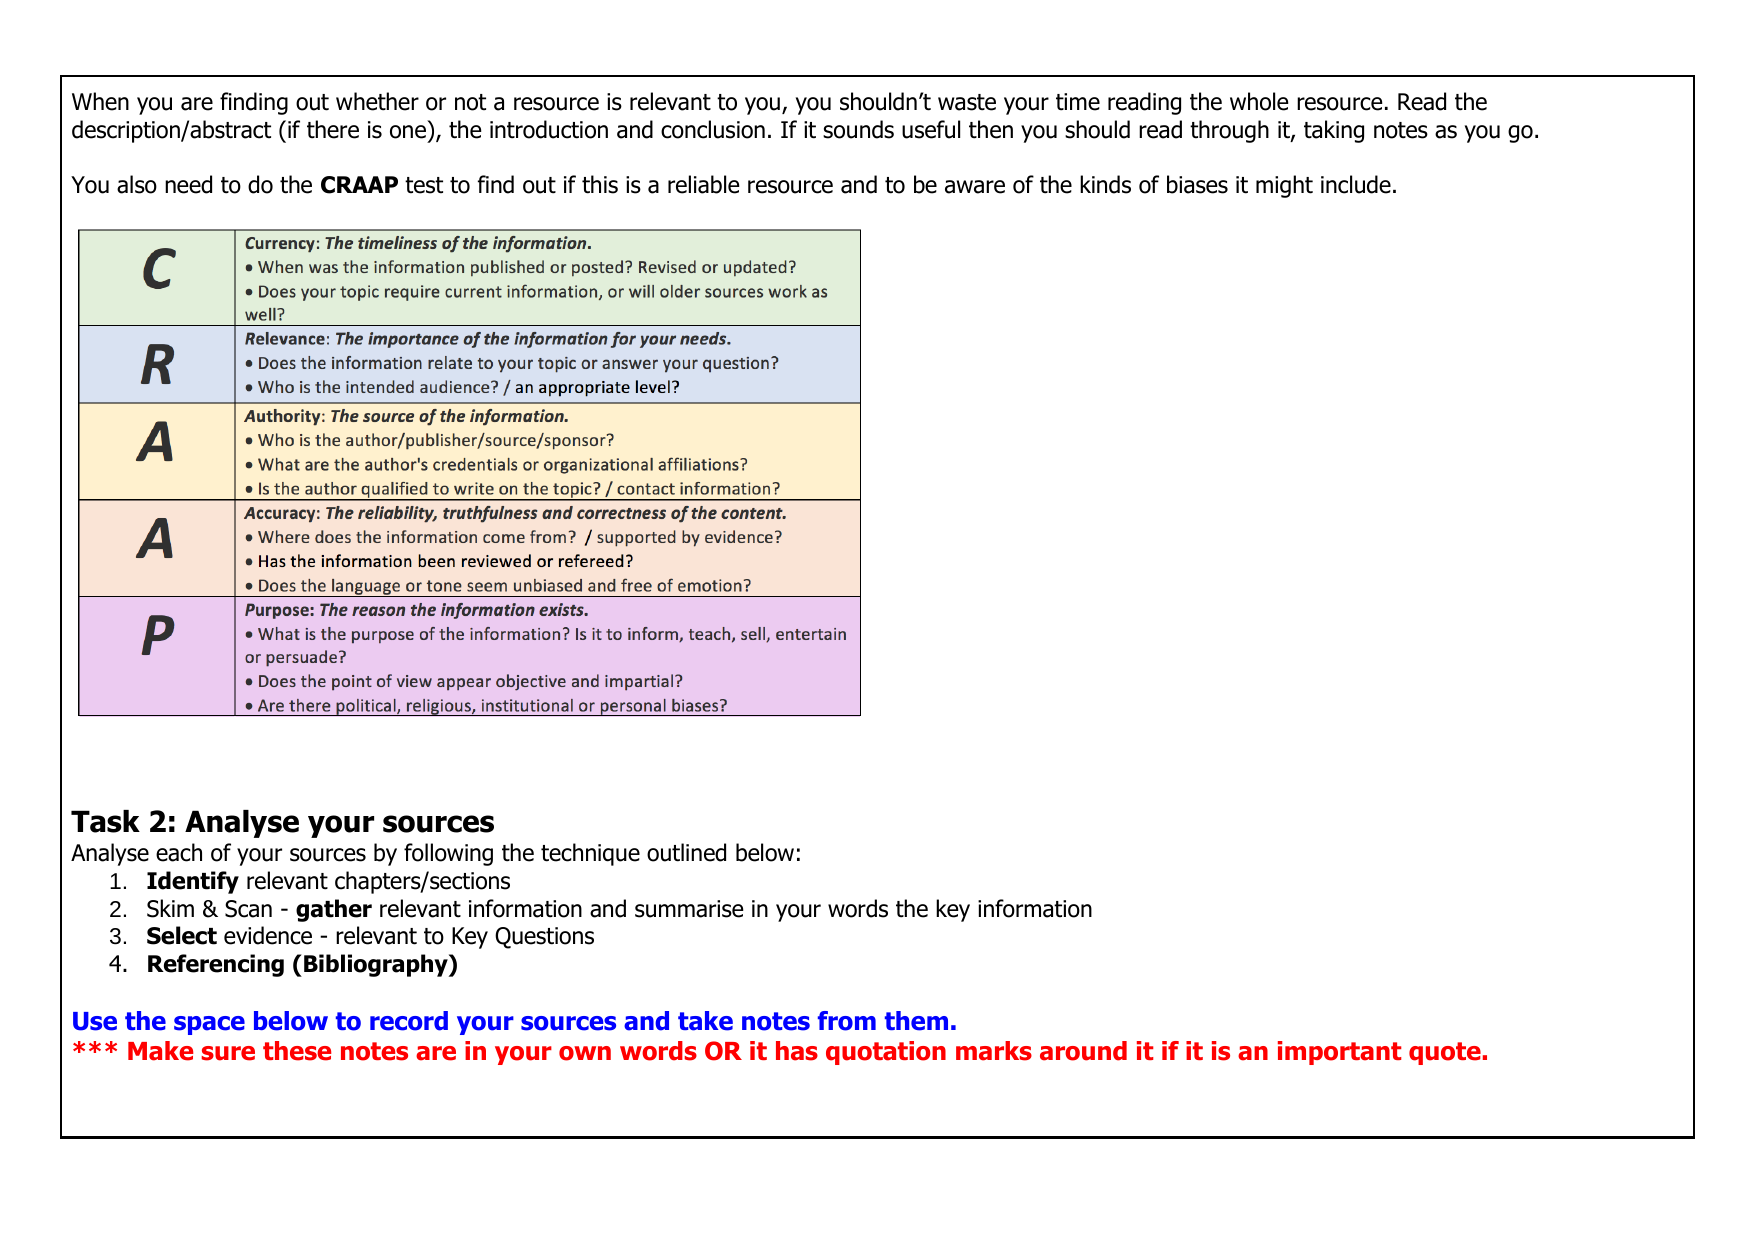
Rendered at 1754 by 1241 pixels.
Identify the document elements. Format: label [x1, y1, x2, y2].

table_cell [62, 77, 1693, 1136]
picture [71, 221, 870, 725]
